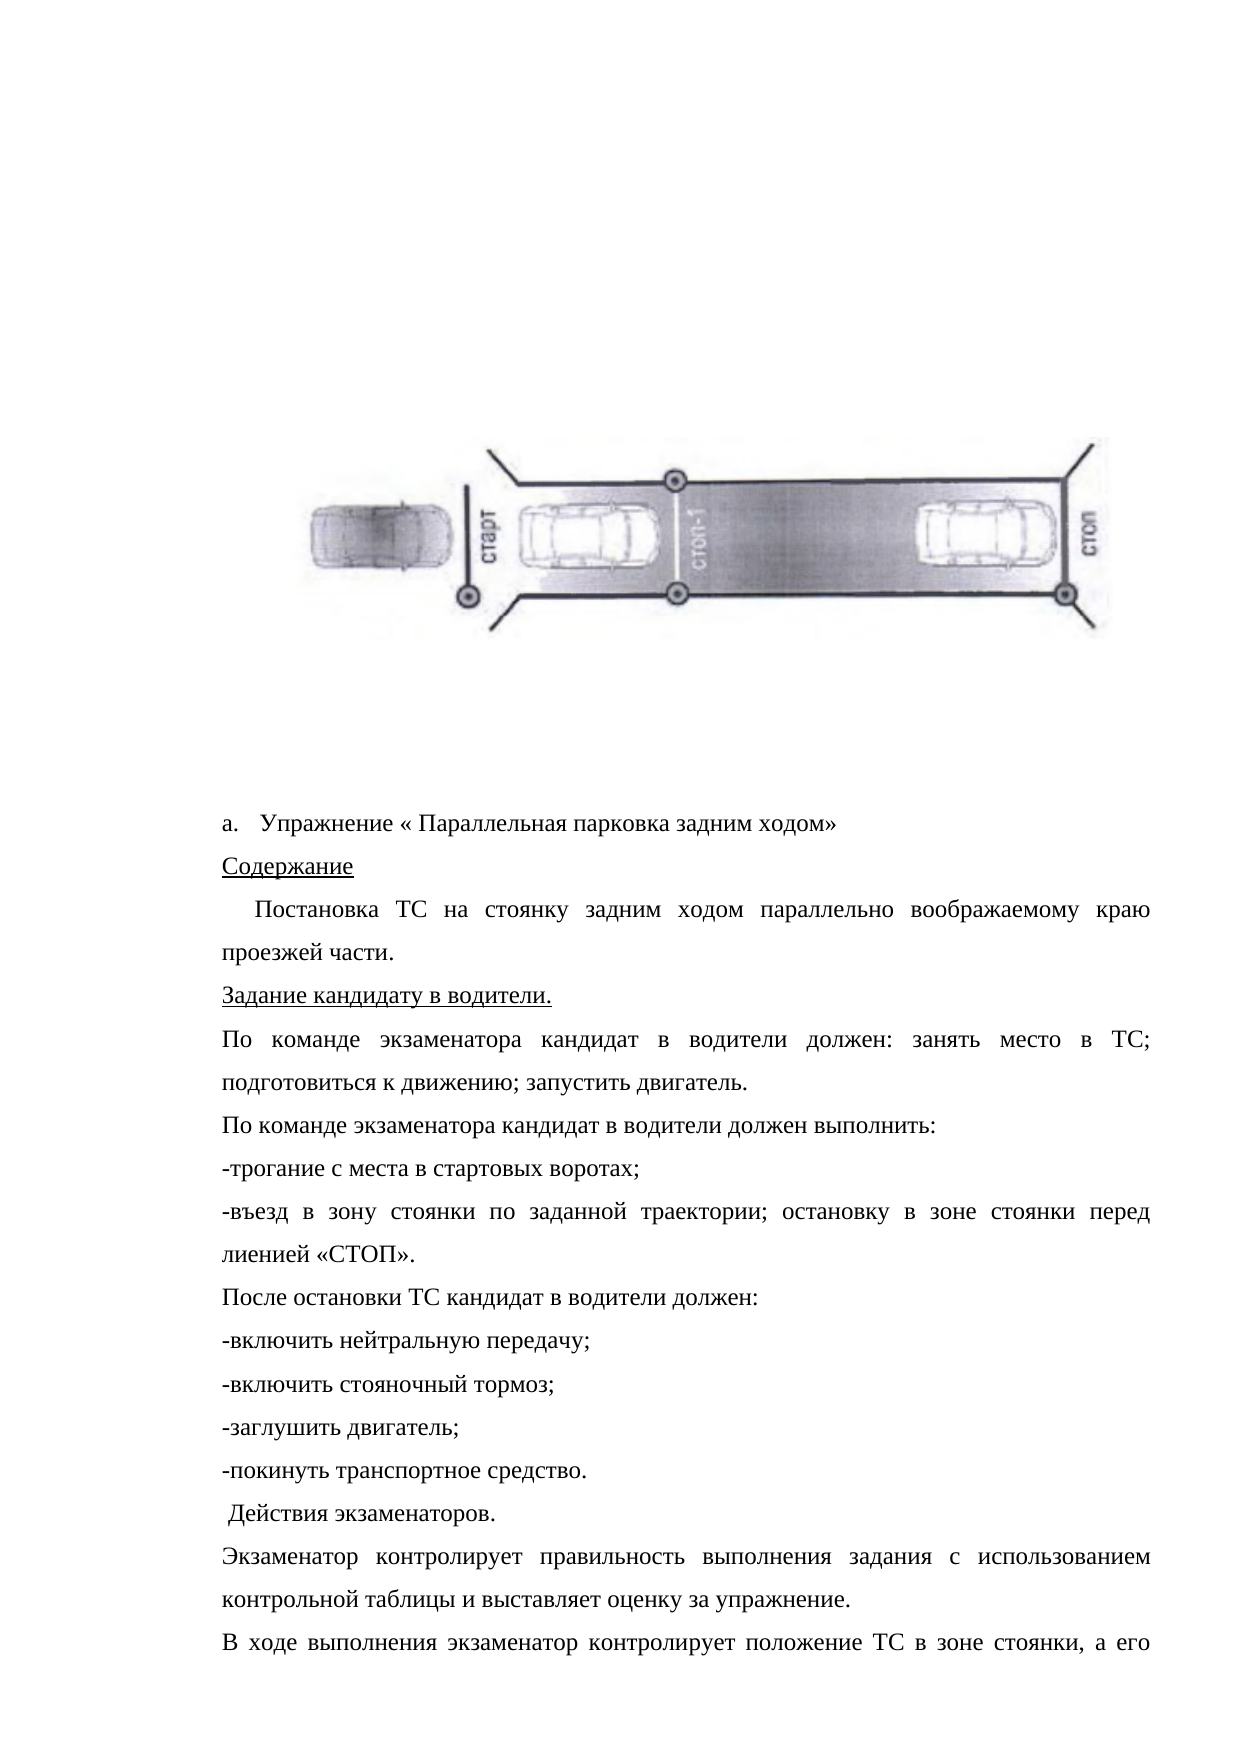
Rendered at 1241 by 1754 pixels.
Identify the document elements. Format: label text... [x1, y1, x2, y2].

text -включить стояночный тормоз; [222, 1369, 1152, 1397]
text -трогание с места в стартовых воротах; [222, 1153, 1152, 1182]
text По команде экзаменатора кандидат в водители должен выполнить: [222, 1110, 1152, 1139]
text После остановки ТС кандидат в водители должен: [222, 1282, 1152, 1311]
text -заглушить двигатель; [222, 1412, 1152, 1441]
text Действия экзаменаторов. [222, 1498, 1152, 1527]
text Постановка ТС на стоянку задним ходом параллельно воображаемому краю проезжей части. [222, 894, 1152, 966]
text По команде экзаменатора кандидат в водители должен: занять место в ТС; подготовиться к движению; запустить двигатель. [222, 1024, 1152, 1096]
text -въезд в зону стоянки по заданной траектории; остановку в зоне стоянки перед лиенией «СТОП». [222, 1196, 1152, 1268]
list Упражнение « Параллельная парковка задним ходом» [222, 808, 1152, 837]
text Задание кандидату в водители. [222, 981, 1152, 1009]
picture [287, 437, 1113, 638]
text Экзаменатор контролирует правильность выполнения задания с использованием контрольной таблицы и выставляет оценку за упражнение. [222, 1541, 1152, 1613]
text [222, 1627, 1152, 1656]
text -включить нейтральную передачу; [222, 1326, 1152, 1354]
text Содержание [222, 851, 1152, 880]
text -покинуть транспортное средство. [222, 1455, 1152, 1484]
